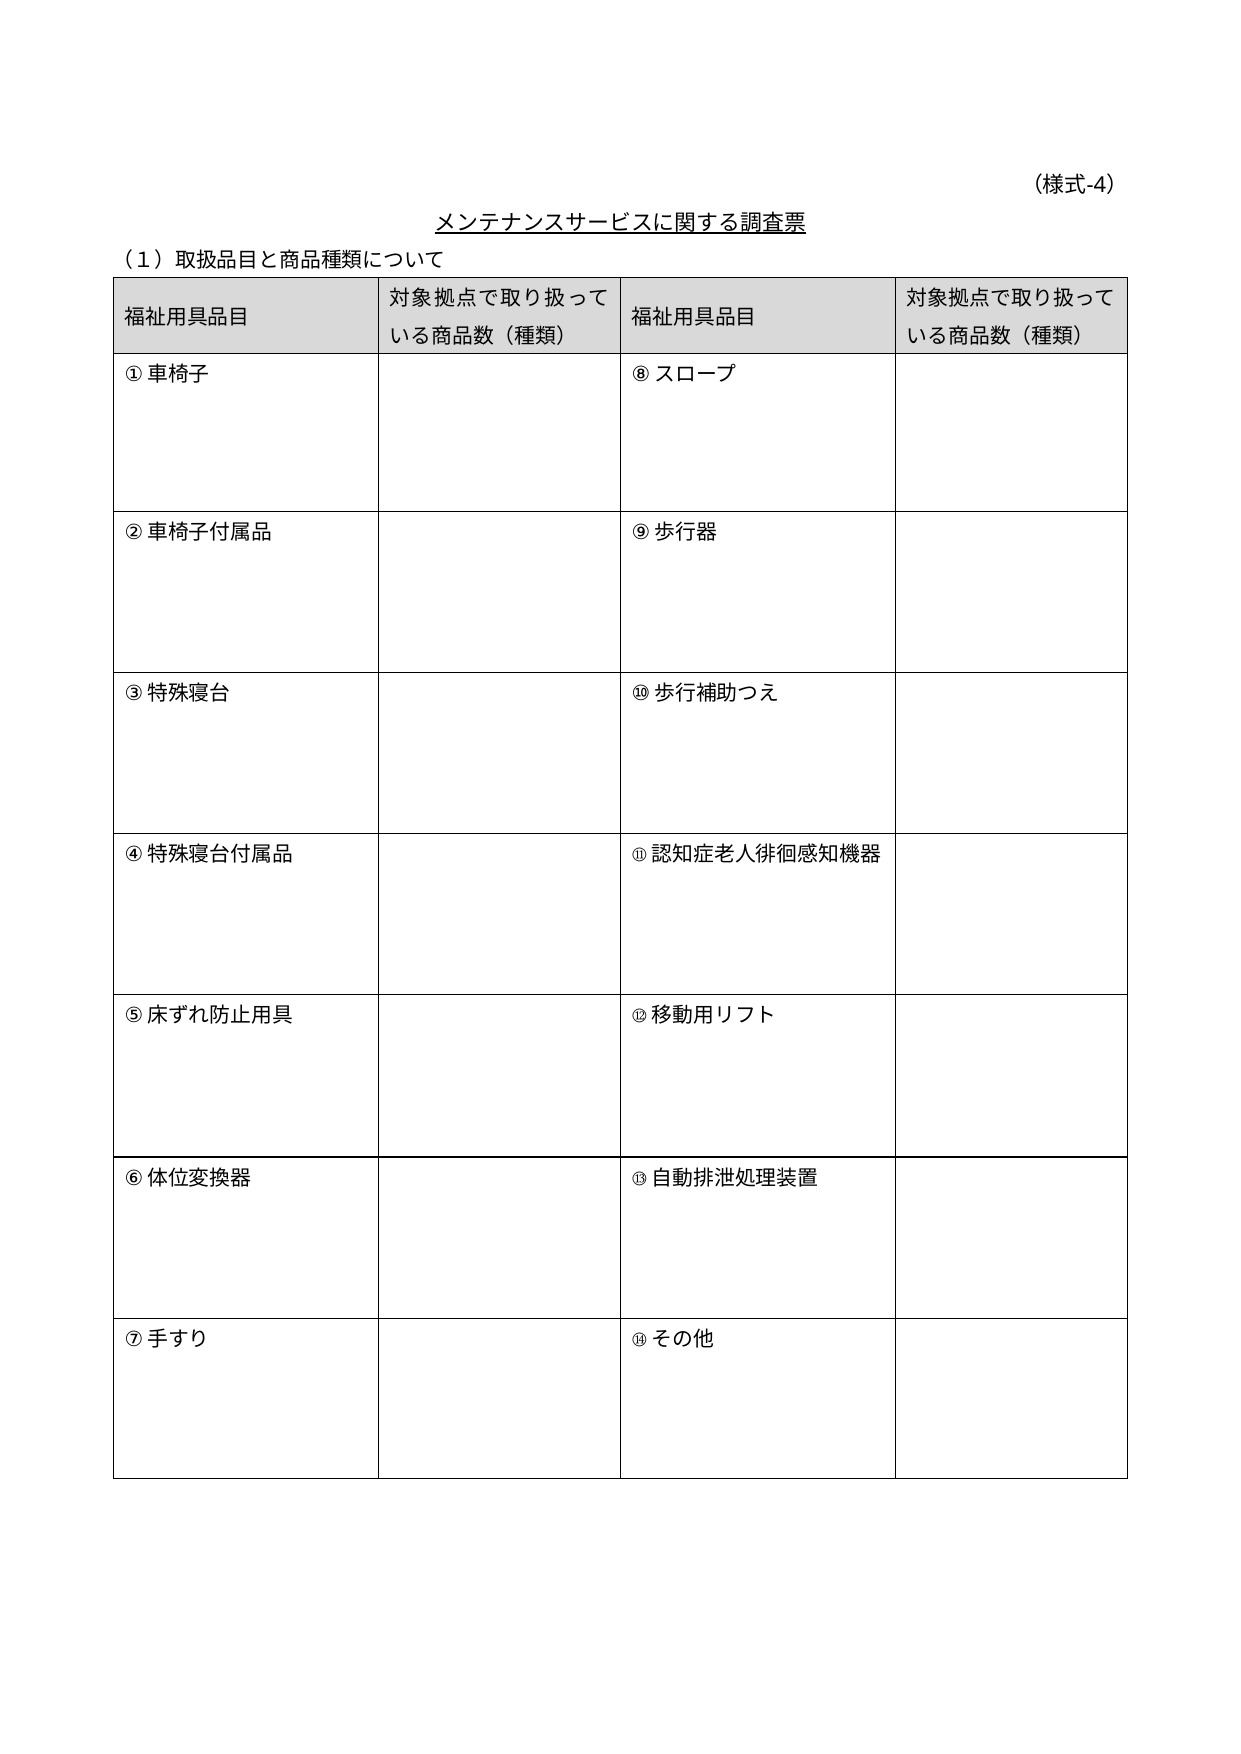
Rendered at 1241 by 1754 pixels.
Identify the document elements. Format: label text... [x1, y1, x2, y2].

table_cell [379, 354, 620, 511]
table_cell [896, 673, 1127, 832]
table_cell [379, 1319, 620, 1478]
table_cell ②車椅子付属品 [114, 512, 378, 672]
table_cell ⑧スロープ [621, 354, 895, 511]
table_cell [896, 354, 1127, 511]
text （１）取扱品目と商品種類について [112, 239, 1128, 277]
table_cell [896, 834, 1127, 994]
text （様式-4） [112, 164, 1128, 202]
table_cell ⑫移動用リフト [621, 995, 895, 1156]
table_cell [379, 1158, 620, 1318]
table_cell [379, 834, 620, 994]
table_cell [379, 995, 620, 1156]
table_header 対象拠点で取り扱っている商品数（種類） [896, 278, 1127, 353]
table_cell [379, 512, 620, 672]
table_header 福祉用具品目 [621, 278, 895, 353]
text メンテナンスサービスに関する調査票 [112, 202, 1128, 239]
table_cell [896, 1319, 1127, 1478]
table_cell ⑨歩行器 [621, 512, 895, 672]
table_cell ⑩歩行補助つえ [621, 673, 895, 832]
table_cell ⑭その他 [621, 1319, 895, 1478]
table_cell ⑪認知症老人徘徊感知機器 [621, 834, 895, 994]
table_cell ⑤床ずれ防止用具 [114, 995, 378, 1156]
table_cell ⑥体位変換器 [114, 1158, 378, 1318]
table_cell [896, 995, 1127, 1156]
table_header 対象拠点で取り扱っている商品数（種類） [379, 278, 620, 353]
table_cell ④特殊寝台付属品 [114, 834, 378, 994]
table_cell ⑬自動排泄処理装置 [621, 1158, 895, 1318]
table_header 福祉用具品目 [114, 278, 378, 353]
table_cell [896, 512, 1127, 672]
table_cell ⑦手すり [114, 1319, 378, 1478]
table_cell [379, 673, 620, 832]
table_cell ③特殊寝台 [114, 673, 378, 832]
table_cell ①車椅子 [114, 354, 378, 511]
table_cell [896, 1158, 1127, 1318]
